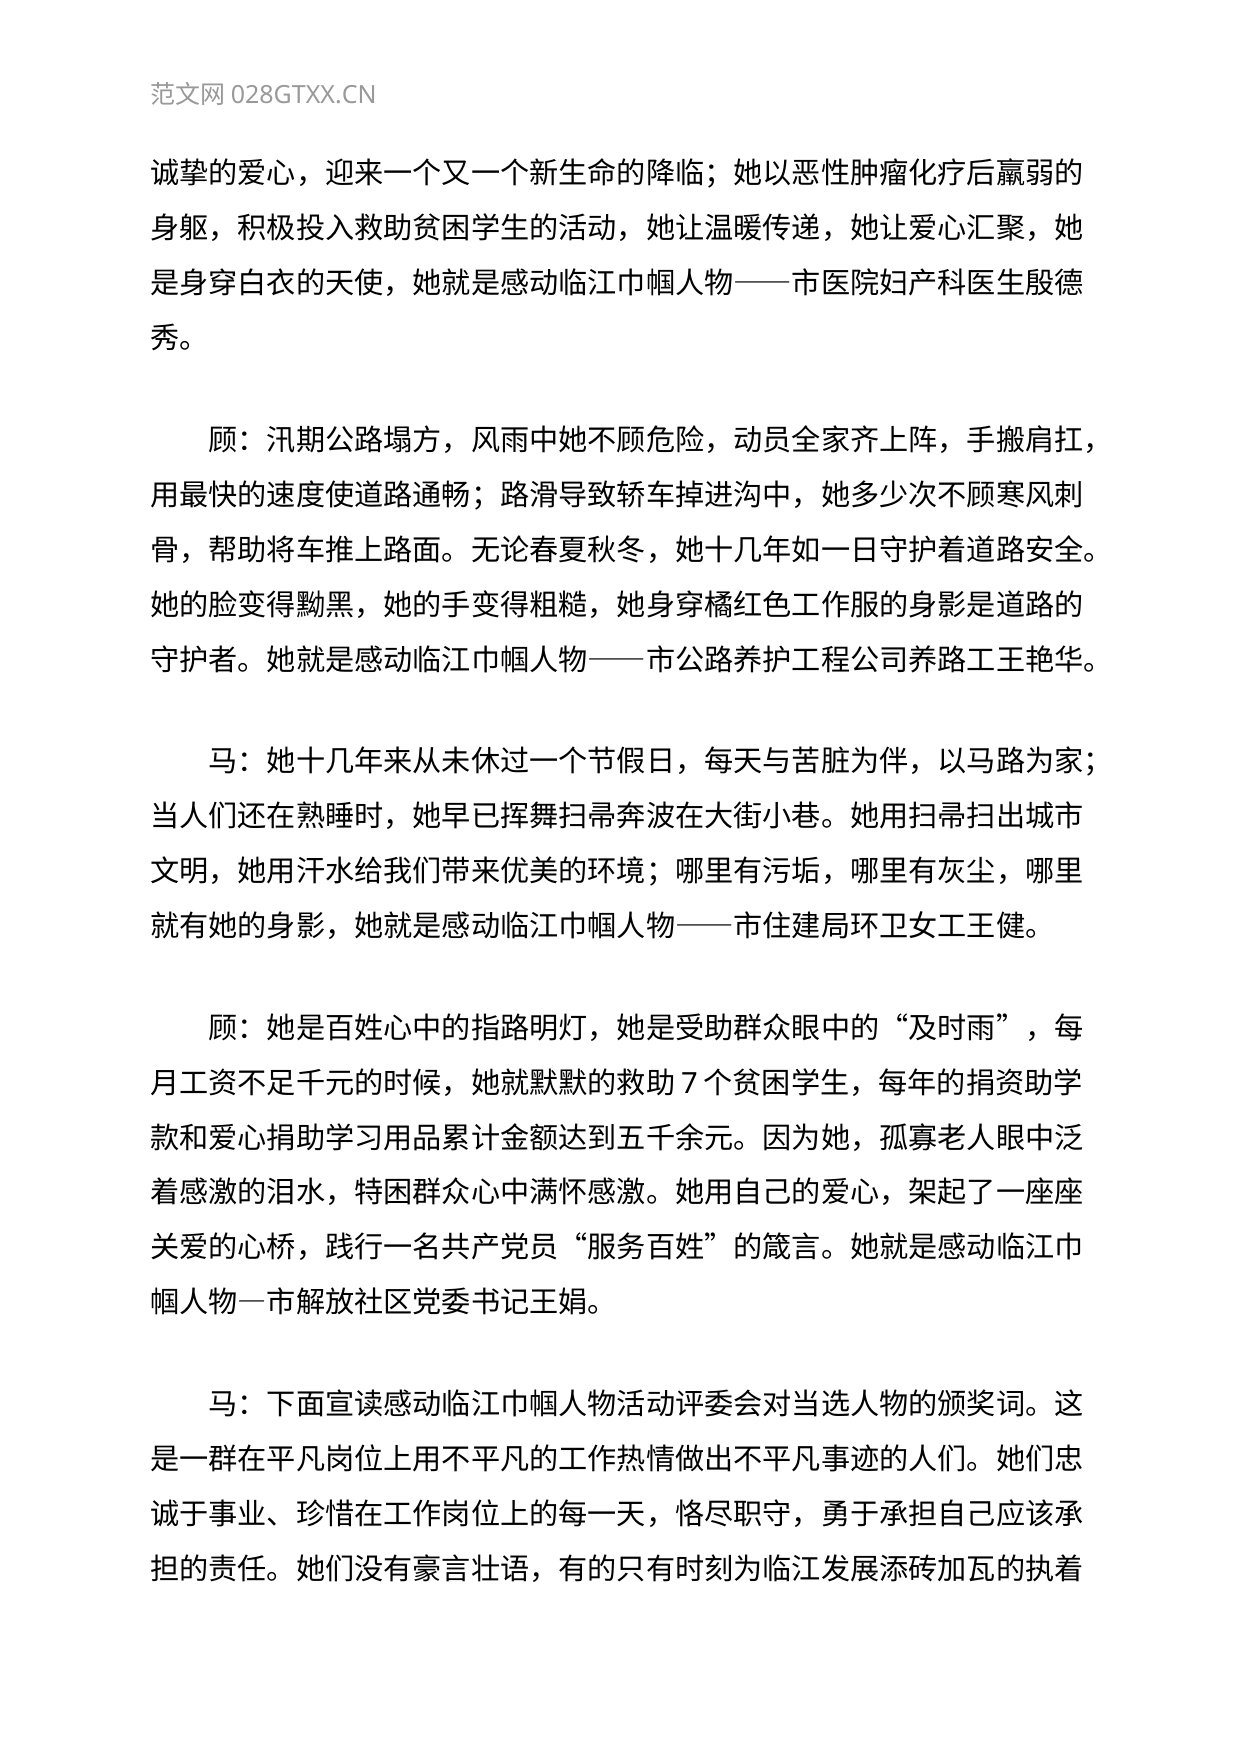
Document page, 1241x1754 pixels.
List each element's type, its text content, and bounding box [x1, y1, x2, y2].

text 顾：汛期公路塌方，风雨中她不顾危险，动员全家齐上阵，手搬肩扛，用最快的速度使道路通畅；路滑导致轿车掉进沟中，她多少次不顾寒风刺骨，帮助将车推上路面。无论春夏秋冬，她十几年如一日守护着道路安全。她的脸变得黝黑，她的手变得粗糙，她身穿橘红色工作服的身影是道路的守护者。她就是感动临江巾帼人物——市公路养护工程公司养路工王艳华。 [150, 416, 1090, 678]
text 马：她十几年来从未休过一个节假日，每天与苦脏为伴，以马路为家；当人们还在熟睡时，她早已挥舞扫帚奔波在大街小巷。她用扫帚扫出城市文明，她用汗水给我们带来优美的环境；哪里有污垢，哪里有灰尘，哪里就有她的身影，她就是感动临江巾帼人物——市住建局环卫女工王健。 [150, 738, 1090, 945]
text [150, 1381, 1090, 1588]
text 顾：她是百姓心中的指路明灯，她是受助群众眼中的“及时雨”，每月工资不足千元的时候，她就默默的救助7个贫困学生，每年的捐资助学款和爱心捐助学习用品累计金额达到五千余元。因为她，孤寡老人眼中泛着感激的泪水，特困群众心中满怀感激。她用自己的爱心，架起了一座座关爱的心桥，践行一名共产党员“服务百姓”的箴言。她就是感动临江巾帼人物—市解放社区党委书记王娟。 [150, 1004, 1090, 1321]
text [150, 150, 1090, 357]
